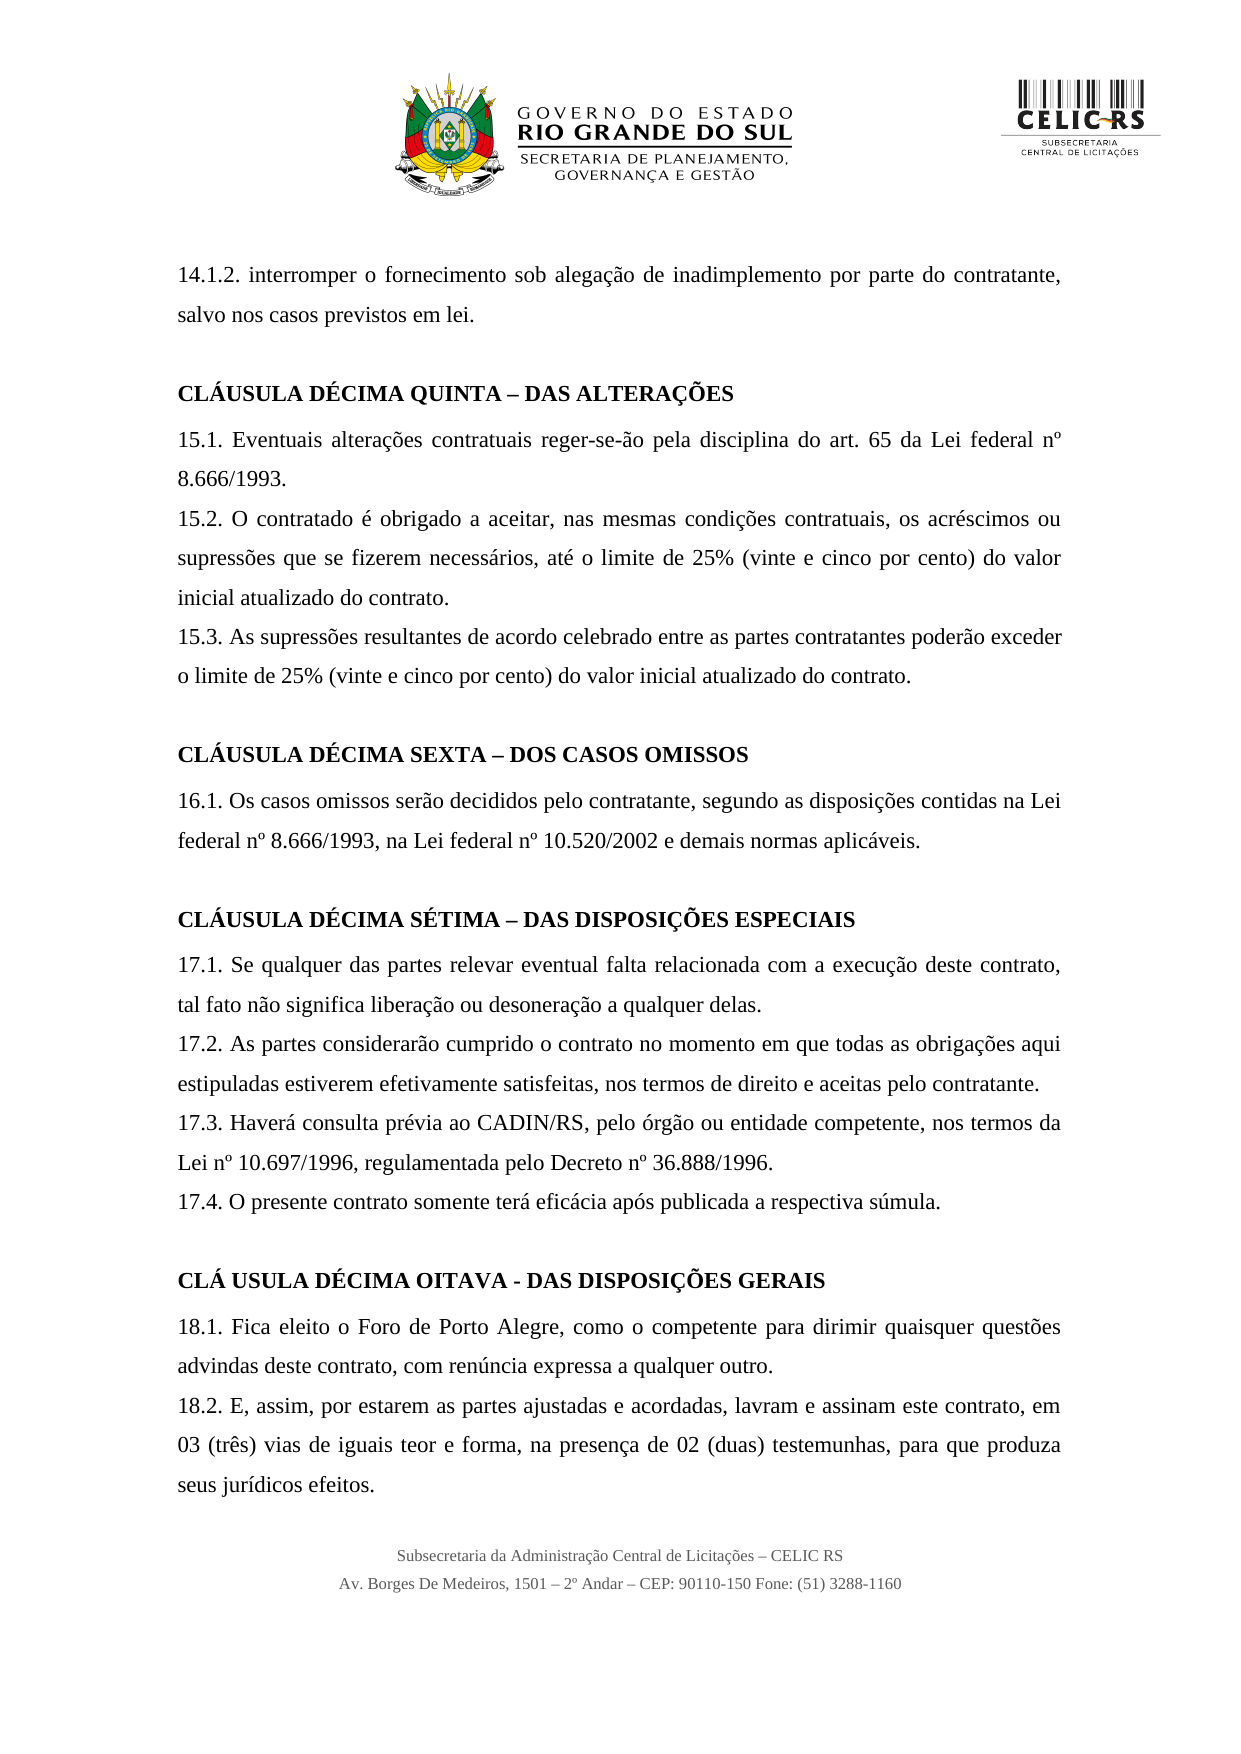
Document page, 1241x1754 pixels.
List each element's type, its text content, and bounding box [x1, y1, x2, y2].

text 17.3. Haverá consulta prévia ao CADIN/RS, pelo órgão ou entidade competente, nos termos da Lei nº 10.697/1996, regulamentada pelo Decreto nº 36.888/1996. [177, 1109, 1063, 1175]
subtitle CLÁUSULA DÉCIMA SEXTA – DOS CASOS OMISSOS [177, 741, 1063, 768]
picture [998, 74, 1163, 161]
text 18.1. Fica eleito o Foro de Porto Alegre, como o competente para dirimir quaisquer questões advindas deste contrato, com renúncia expressa a qualquer outro. [177, 1313, 1063, 1379]
text 15.2. O contratado é obrigado a aceitar, nas mesmas condições contratuais, os acréscimos ou supressões que se fizerem necessários, até o limite de 25% (vinte e cinco por cento) do valor inicial atualizado do contrato. [177, 504, 1063, 610]
subtitle CLÁ USULA DÉCIMA OITAVA - DAS DISPOSIÇÕES GERAIS [177, 1267, 1063, 1293]
text 15.3. As supressões resultantes de acordo celebrado entre as partes contratantes poderão exceder o limite de 25% (vinte e cinco por cento) do valor inicial atualizado do contrato. [177, 623, 1063, 689]
picture [395, 73, 792, 196]
text 15.1. Eventuais alterações contratuais reger-se-ão pela disciplina do art. 65 da Lei federal nº 8.666/1993. [177, 426, 1063, 491]
text 17.4. O presente contrato somente terá eficácia após publicada a respectiva súmula. [177, 1188, 1063, 1214]
subtitle CLÁUSULA DÉCIMA QUINTA – DAS ALTERAÇÕES [177, 380, 1063, 406]
text 16.1. Os casos omissos serão decididos pelo contratante, segundo as disposições contidas na Lei federal nº 8.666/1993, na Lei federal nº 10.520/2002 e demais normas aplicáveis. [177, 787, 1063, 853]
subtitle CLÁUSULA DÉCIMA SÉTIMA – DAS DISPOSIÇÕES ESPECIAIS [177, 906, 1063, 932]
text 17.1. Se qualquer das partes relevar eventual falta relacionada com a execução deste contrato, tal fato não significa liberação ou desoneração a qualquer delas. [177, 951, 1063, 1017]
text 17.2. As partes considerarão cumprido o contrato no momento em que todas as obrigações aqui estipuladas estiverem efetivamente satisfeitas, nos termos de direito e aceitas pelo contratante. [177, 1030, 1063, 1096]
text 14.1.2. interromper o fornecimento sob alegação de inadimplemento por parte do contratante, salvo nos casos previstos em lei. [177, 261, 1063, 327]
text 18.2. E, assim, por estarem as partes ajustadas e acordadas, lavram e assinam este contrato, em 03 (três) vias de iguais teor e forma, na presença de 02 (duas) testemunhas, para que produza seus jurídicos efeitos. [177, 1392, 1063, 1497]
